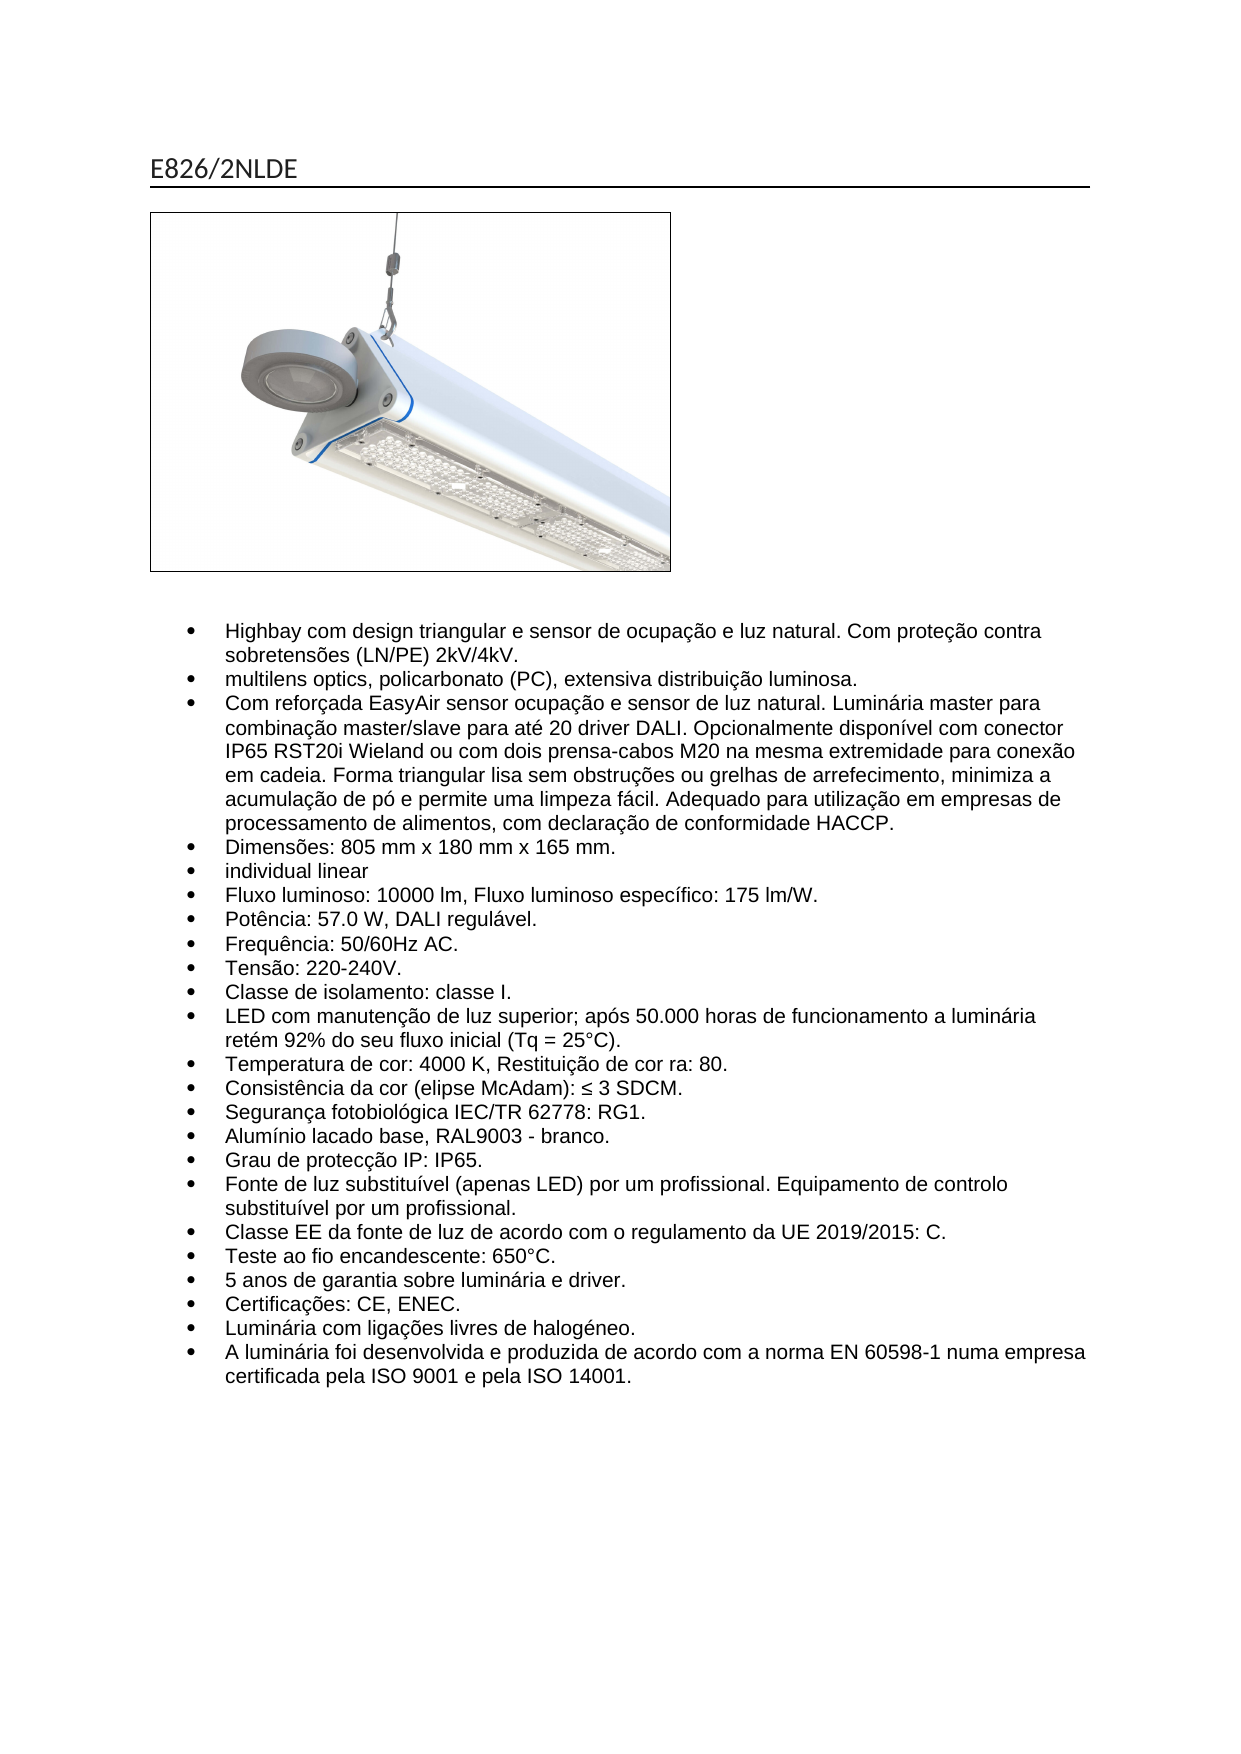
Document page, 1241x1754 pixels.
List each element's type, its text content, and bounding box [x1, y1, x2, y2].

list Fonte de luz substituível (apenas LED) por um profissional. Equipamento de controlo substituível por um profissional. [187, 1172, 1090, 1220]
list LED com manutenção de luz superior; após 50.000 horas de funcionamento a luminária retém 92% do seu fluxo inicial (Tq = 25°C). [187, 1003, 1090, 1052]
list Dimensões: 805 mm x 180 mm x 165 mm. [187, 835, 1090, 859]
list Frequência: 50/60Hz AC. [187, 931, 1090, 955]
list Segurança fotobiológica IEC/TR 62778: RG1. [187, 1100, 1090, 1124]
list Consistência da cor (elipse McAdam): ≤ 3 SDCM. [187, 1076, 1090, 1100]
picture [151, 213, 670, 571]
list Certificações: CE, ENEC. [187, 1292, 1090, 1316]
list individual linear [187, 859, 1090, 883]
list Grau de protecção IP: IP65. [187, 1148, 1090, 1172]
list Tensão: 220-240V. [187, 955, 1090, 979]
list Com reforçada EasyAir sensor ocupação e sensor de luz natural. Luminária master para combinação master/slave para até 20 driver DALI. Opcionalmente disponível com conector IP65 RST20i Wieland ou com dois prensa-cabos M20 na mesma extremidade para conexão em cadeia. Forma triangular lisa sem obstruções ou grelhas de arrefecimento, minimiza a acumulação de pó e permite uma limpeza fácil. Adequado para utilização em empresas de processamento de alimentos, com declaração de conformidade HACCP. [187, 691, 1090, 835]
list Highbay com design triangular e sensor de ocupação e luz natural. Com proteção contra sobretensões (LN/PE) 2kV/4kV. [187, 619, 1090, 667]
list Potência: 57.0 W, DALI regulável. [187, 907, 1090, 931]
list Teste ao fio encandescente: 650°C. [187, 1244, 1090, 1268]
list Temperatura de cor: 4000 K, Restituição de cor ra: 80. [187, 1052, 1090, 1076]
list 5 anos de garantia sobre luminária e driver. [187, 1268, 1090, 1292]
list Fluxo luminoso: 10000 lm, Fluxo luminoso específico: 175 lm/W. [187, 883, 1090, 907]
text E826/2NLDE [150, 150, 1090, 186]
list Luminária com ligações livres de halogéneo. [187, 1316, 1090, 1340]
list multilens optics, policarbonato (PC), extensiva distribuição luminosa. [187, 667, 1090, 691]
list Alumínio lacado base, RAL9003 - branco. [187, 1124, 1090, 1148]
list A luminária foi desenvolvida e produzida de acordo com a norma EN 60598-1 numa empresa certificada pela ISO 9001 e pela ISO 14001. [187, 1340, 1090, 1388]
list Classe EE da fonte de luz de acordo com o regulamento da UE 2019/2015: C. [187, 1220, 1090, 1244]
list Classe de isolamento: classe I. [187, 979, 1090, 1003]
